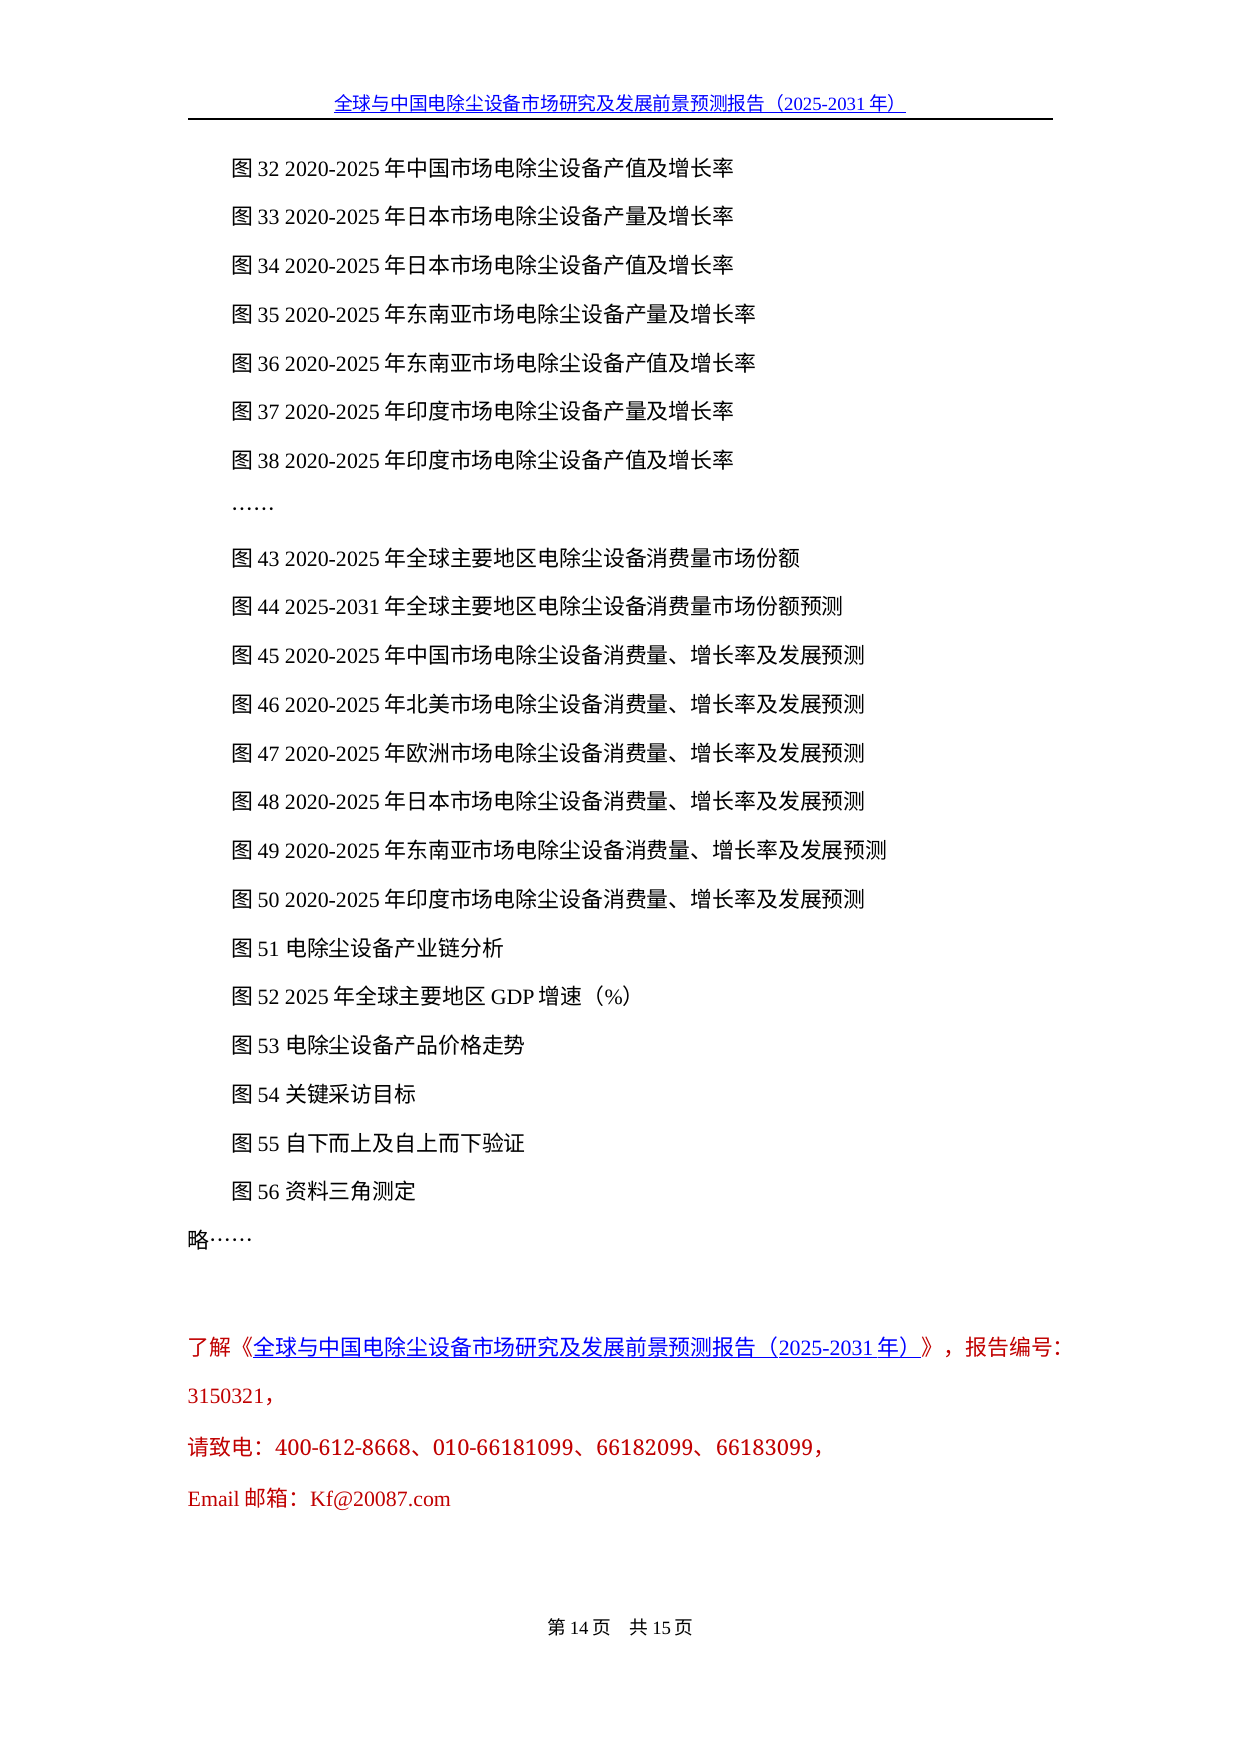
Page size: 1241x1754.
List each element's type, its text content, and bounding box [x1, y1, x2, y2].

text 请致电：400-612-8668、010-66181099、66182099、66183099， [187, 1429, 1053, 1462]
text Email邮箱：Kf@20087.com [187, 1481, 1053, 1513]
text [187, 150, 1053, 1255]
text 了解《全球与中国电除尘设备市场研究及发展前景预测报告（2025-2031年）》，报告编号：3150321， [187, 1329, 1053, 1410]
